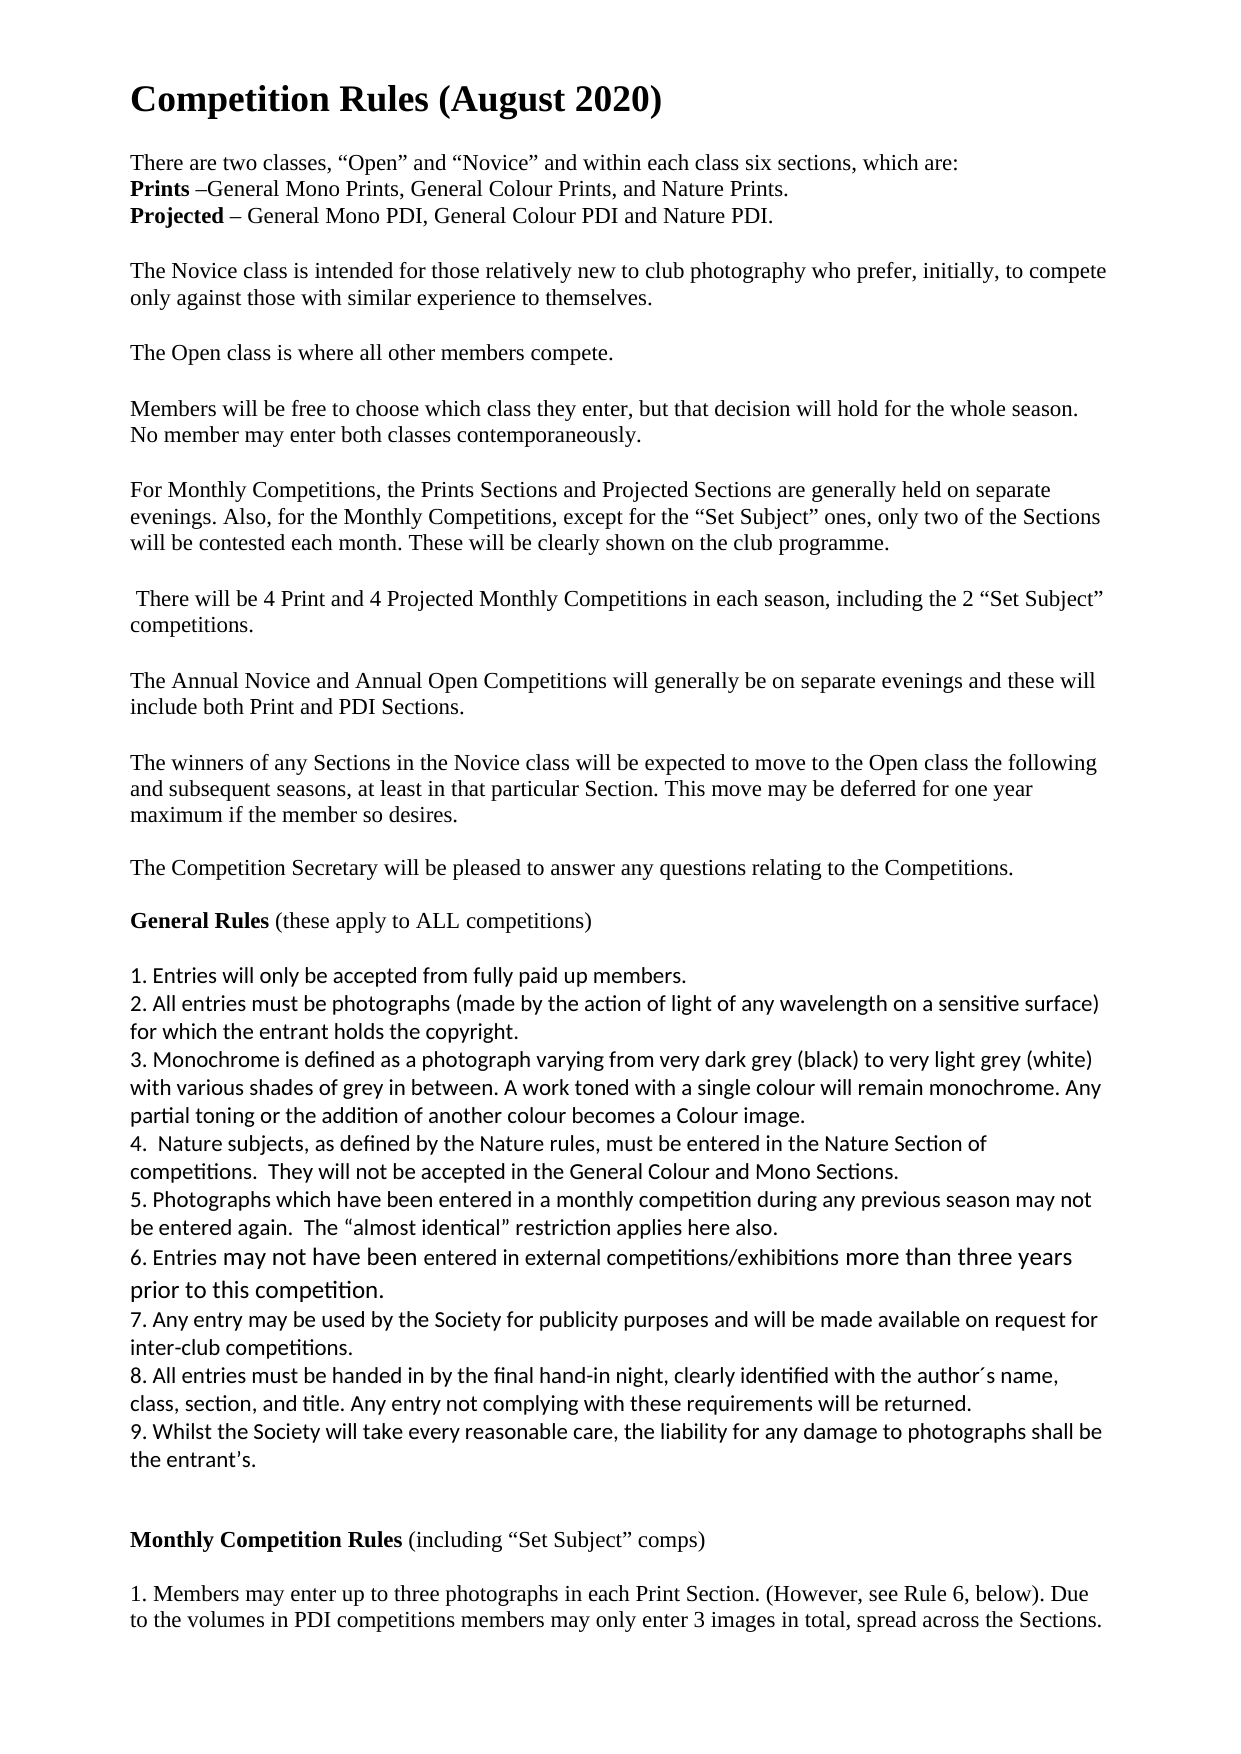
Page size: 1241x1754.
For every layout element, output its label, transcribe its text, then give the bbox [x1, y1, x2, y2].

text There are two classes, “Open” and “Novice” and within each class six sections, which are: Prints –General Mono Prints, General Colour Prints, and Nature Prints. Projected – General Mono PDI, General Colour PDI and Nature PDI. [130, 149, 1110, 228]
text 7. Any entry may be used by the Society for publicity purposes and will be made available on request for inter-club competitions. [130, 1305, 1110, 1361]
text 5. Photographs which have been entered in a monthly competition during any previous season may not be entered again. The “almost identical” restriction applies here also. [130, 1185, 1110, 1241]
text 9. Whilst the Society will take every reasonable care, the liability for any damage to photographs shall be the entrant’s. [130, 1417, 1110, 1473]
text Competition Rules (August 2020) [130, 77, 1110, 120]
text 1. Members may enter up to three photographs in each Print Section. (However, see Rule 6, below). Due to the volumes in PDI competitions members may only enter 3 images in total, spread across the Sections. [130, 1580, 1110, 1633]
text 1. Entries will only be accepted from fully paid up members. 2. All entries must be photographs (made by the action of light of any wavelength on a sensitive surface) for which the entrant holds the copyright. 3. Monochrome is defined as a photograph varying from very dark grey (black) to very light grey (white) with various shades of grey in between. A work toned with a single colour will remain monochrome. Any partial toning or the addition of another colour becomes a Colour image. [130, 933, 1110, 1129]
text 6. Entries may not have been entered in external competitions/exhibitions more than three years prior to this competition. [130, 1241, 1110, 1305]
text There will be 4 Print and 4 Projected Monthly Competitions in each season, including the 2 “Set Subject” competitions. [130, 585, 1110, 637]
text The winners of any Sections in the Novice class will be expected to move to the Open class the following and subsequent seasons, at least in that particular Section. This move may be deferred for one year maximum if the member so desires. [130, 748, 1110, 828]
text The Open class is where all other members compete. [130, 339, 1110, 366]
text Members will be free to choose which class they enter, but that decision will hold for the whole season. No member may enter both classes contemporaneously. [130, 395, 1110, 447]
text 8. All entries must be handed in by the final hand-in night, clearly identified with the author´s name, class, section, and title. Any entry not complying with these requirements will be returned. [130, 1361, 1110, 1417]
text Monthly Competition Rules (including “Set Subject” comps) [130, 1526, 1110, 1580]
text The Annual Novice and Annual Open Competitions will generally be on separate evenings and these will include both Print and PDI Sections. [130, 667, 1110, 719]
text For Monthly Competitions, the Prints Sections and Projected Sections are generally held on separate evenings. Also, for the Monthly Competitions, except for the “Set Subject” ones, only two of the Sections will be contested each month. These will be clearly shown on the club programme. [130, 477, 1110, 556]
text The Competition Secretary will be pleased to answer any questions relating to the Competitions. [130, 854, 1110, 880]
text 4. Nature subjects, as defined by the Nature rules, must be entered in the Nature Section of competitions. They will not be accepted in the General Colour and Mono Sections. [130, 1129, 1110, 1185]
text General Rules (these apply to ALL competitions) [130, 880, 1110, 933]
text The Novice class is intended for those relatively new to club photography who prefer, initially, to compete only against those with similar experience to themselves. [130, 257, 1110, 310]
